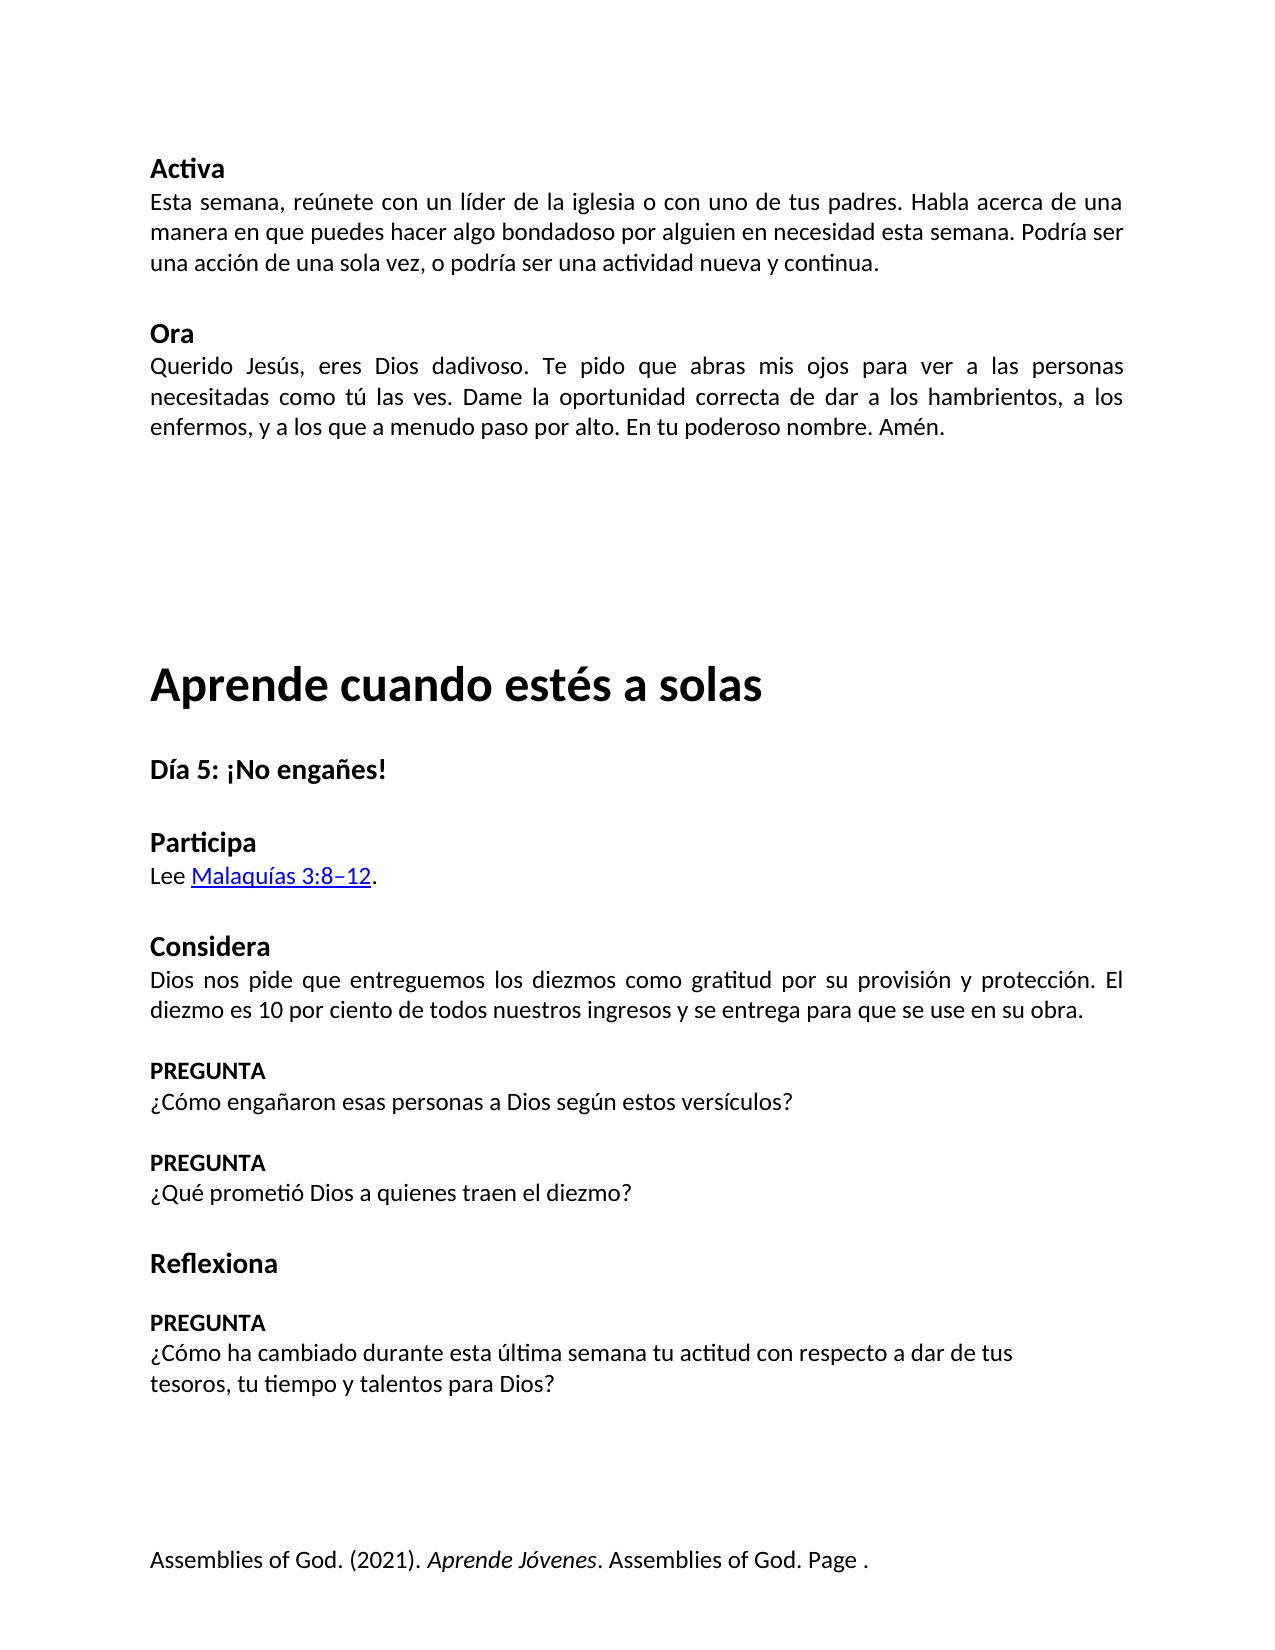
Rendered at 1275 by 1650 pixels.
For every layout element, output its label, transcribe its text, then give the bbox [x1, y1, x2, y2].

text Considera [150, 928, 1125, 964]
text Reflexiona [150, 1246, 1125, 1281]
table_header PREGUNTA ¿Qué prometió Dios a quienes traen el diezmo? [150, 1147, 1050, 1208]
table_header PREGUNTA ¿Cómo engañaron esas personas a Dios según estos versículos? [150, 1025, 1050, 1116]
text Día 5: ¡No engañes! [150, 751, 1125, 787]
text Dios nos pide que entreguemos los diezmos como gratitud por su provisión y protección. El diezmo es 10 por ciento de todos nuestros ingresos y se entrega para que se use en su obra. [150, 964, 1125, 1025]
text Esta semana, reúnete con un líder de la iglesia o con uno de tus padres. Habla acerca de una manera en que puedes hacer algo bondadoso por alguien en necesidad esta semana. Podría ser una acción de una sola vez, o podría ser una actividad nueva y continua. [150, 186, 1125, 277]
text Ora [150, 315, 1125, 350]
text Aprende cuando estés a solas [150, 653, 1125, 714]
text Lee Malaquías 3:8–12. [150, 860, 1125, 891]
table_header PREGUNTA ¿Cómo ha cambiado durante esta última semana tu actitud con respecto a dar de tus tesoros, tu tiempo y talentos para Dios? [150, 1281, 1050, 1438]
text Activa [150, 150, 1125, 186]
text Querido Jesús, eres Dios dadivoso. Te pido que abras mis ojos para ver a las personas necesitadas como tú las ves. Dame la oportunidad correcta de dar a los hambrientos, a los enfermos, y a los que a menudo paso por alto. En tu poderoso nombre. Amén. [150, 350, 1125, 442]
text Participa [150, 824, 1125, 860]
